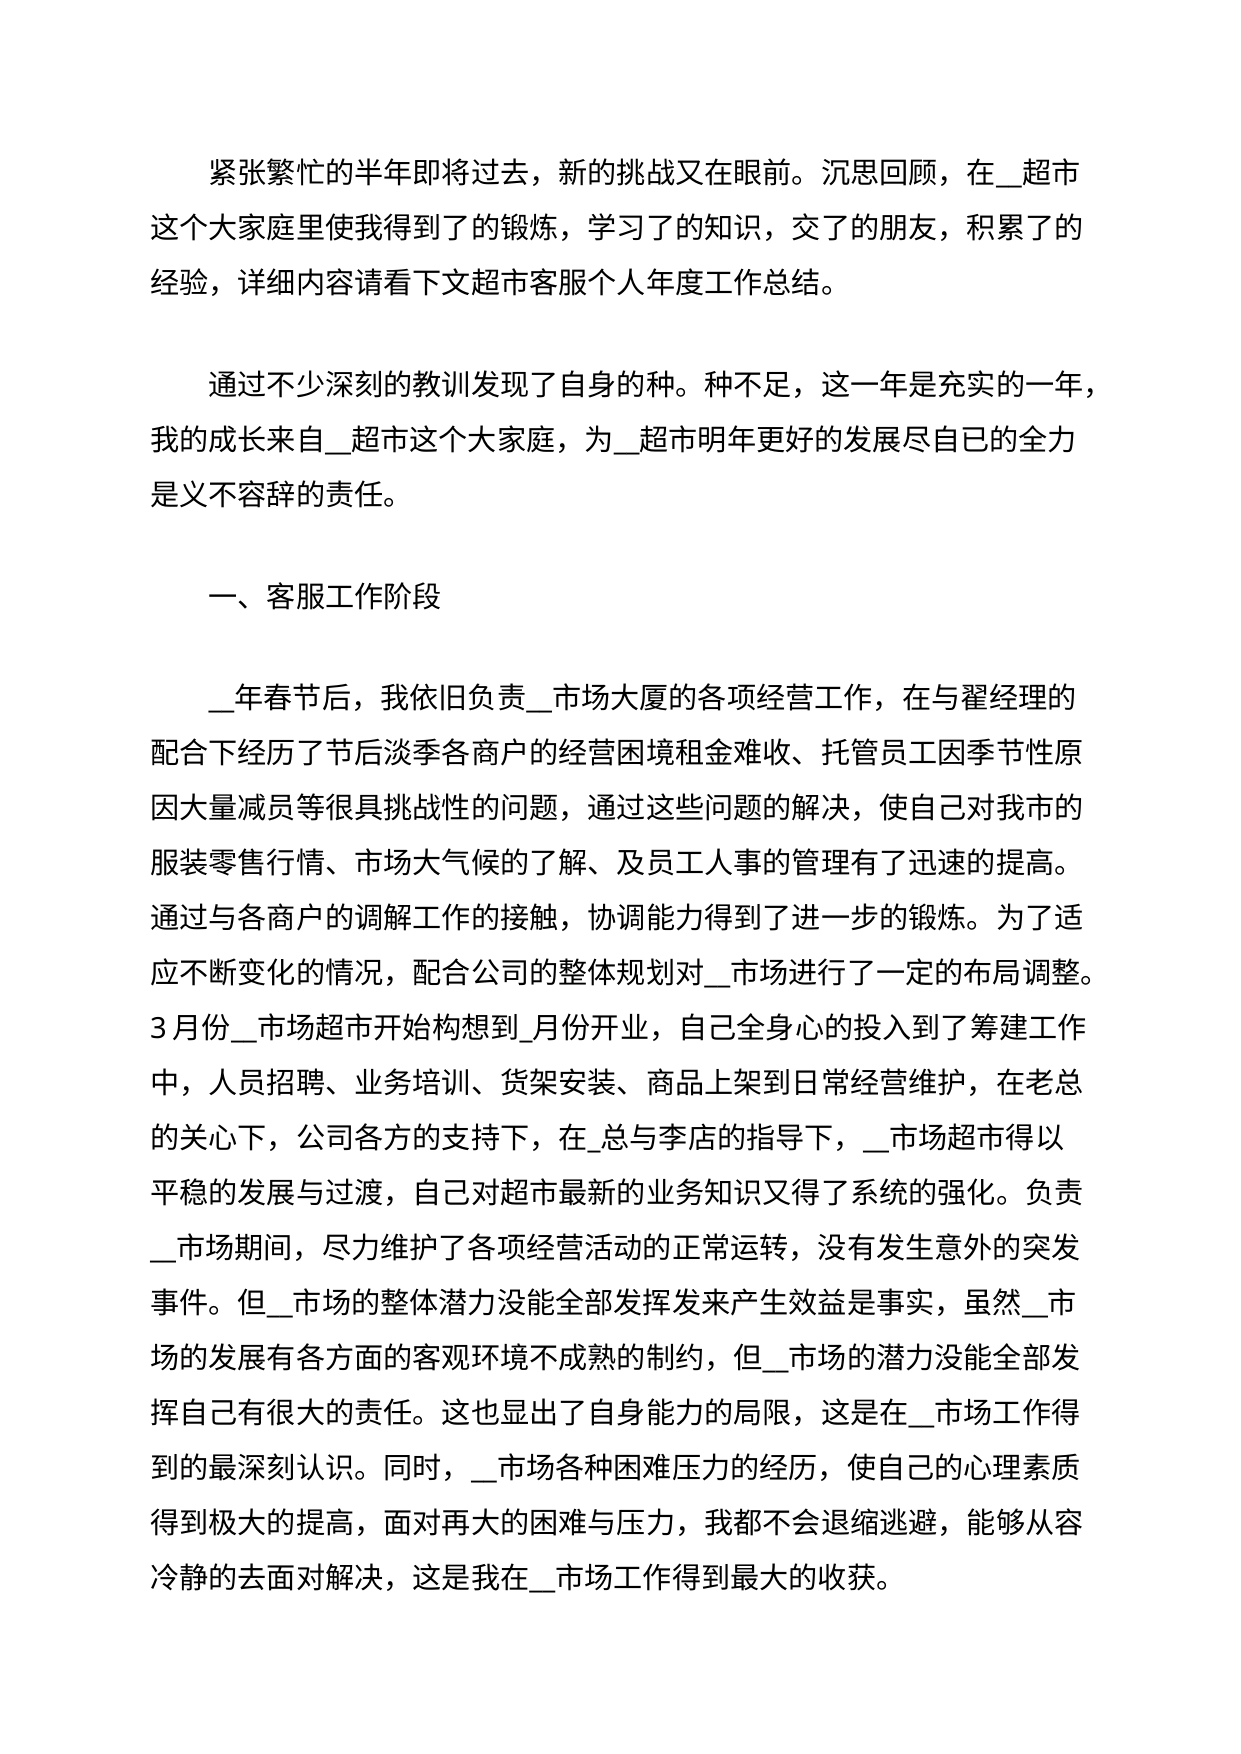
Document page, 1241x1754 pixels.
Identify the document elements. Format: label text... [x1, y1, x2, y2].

text __年春节后，我依旧负责__市场大厦的各项经营工作，在与翟经理的配合下经历了节后淡季各商户的经营困境租金难收、托管员工因季节性原因大量减员等很具挑战性的问题，通过这些问题的解决，使自己对我市的服装零售行情、市场大气候的了解、及员工人事的管理有了迅速的提高。通过与各商户的调解工作的接触，协调能力得到了进一步的锻炼。为了适应不断变化的情况，配合公司的整体规划对__市场进行了一定的布局调整。3月份__市场超市开始构想到_月份开业，自己全身心的投入到了筹建工作中，人员招聘、业务培训、货架安装、商品上架到日常经营维护，在老总的关心下，公司各方的支持下，在_总与李店的指导下，__市场超市得以平稳的发展与过渡，自己对超市最新的业务知识又得了系统的强化。负责__市场期间，尽力维护了各项经营活动的正常运转，没有发生意外的突发事件。但__市场的整体潜力没能全部发挥发来产生效益是事实，虽然__市场的发展有各方面的客观环境不成熟的制约，但__市场的潜力没能全部发挥自己有很大的责任。这也显出了自身能力的局限，这是在__市场工作得到的最深刻认识。同时，__市场各种困难压力的经历，使自己的心理素质得到极大的提高，面对再大的困难与压力，我都不会退缩逃避，能够从容冷静的去面对解决，这是我在__市场工作得到最大的收获。 [150, 675, 1090, 1597]
text 一、客服工作阶段 [150, 573, 1090, 616]
text 紧张繁忙的半年即将过去，新的挑战又在眼前。沉思回顾，在__超市这个大家庭里使我得到了的锻炼，学习了的知识，交了的朋友，积累了的经验，详细内容请看下文超市客服个人年度工作总结。 [150, 150, 1090, 302]
text 通过不少深刻的教训发现了自身的种。种不足，这一年是充实的一年，我的成长来自__超市这个大家庭，为__超市明年更好的发展尽自已的全力是义不容辞的责任。 [150, 362, 1090, 514]
